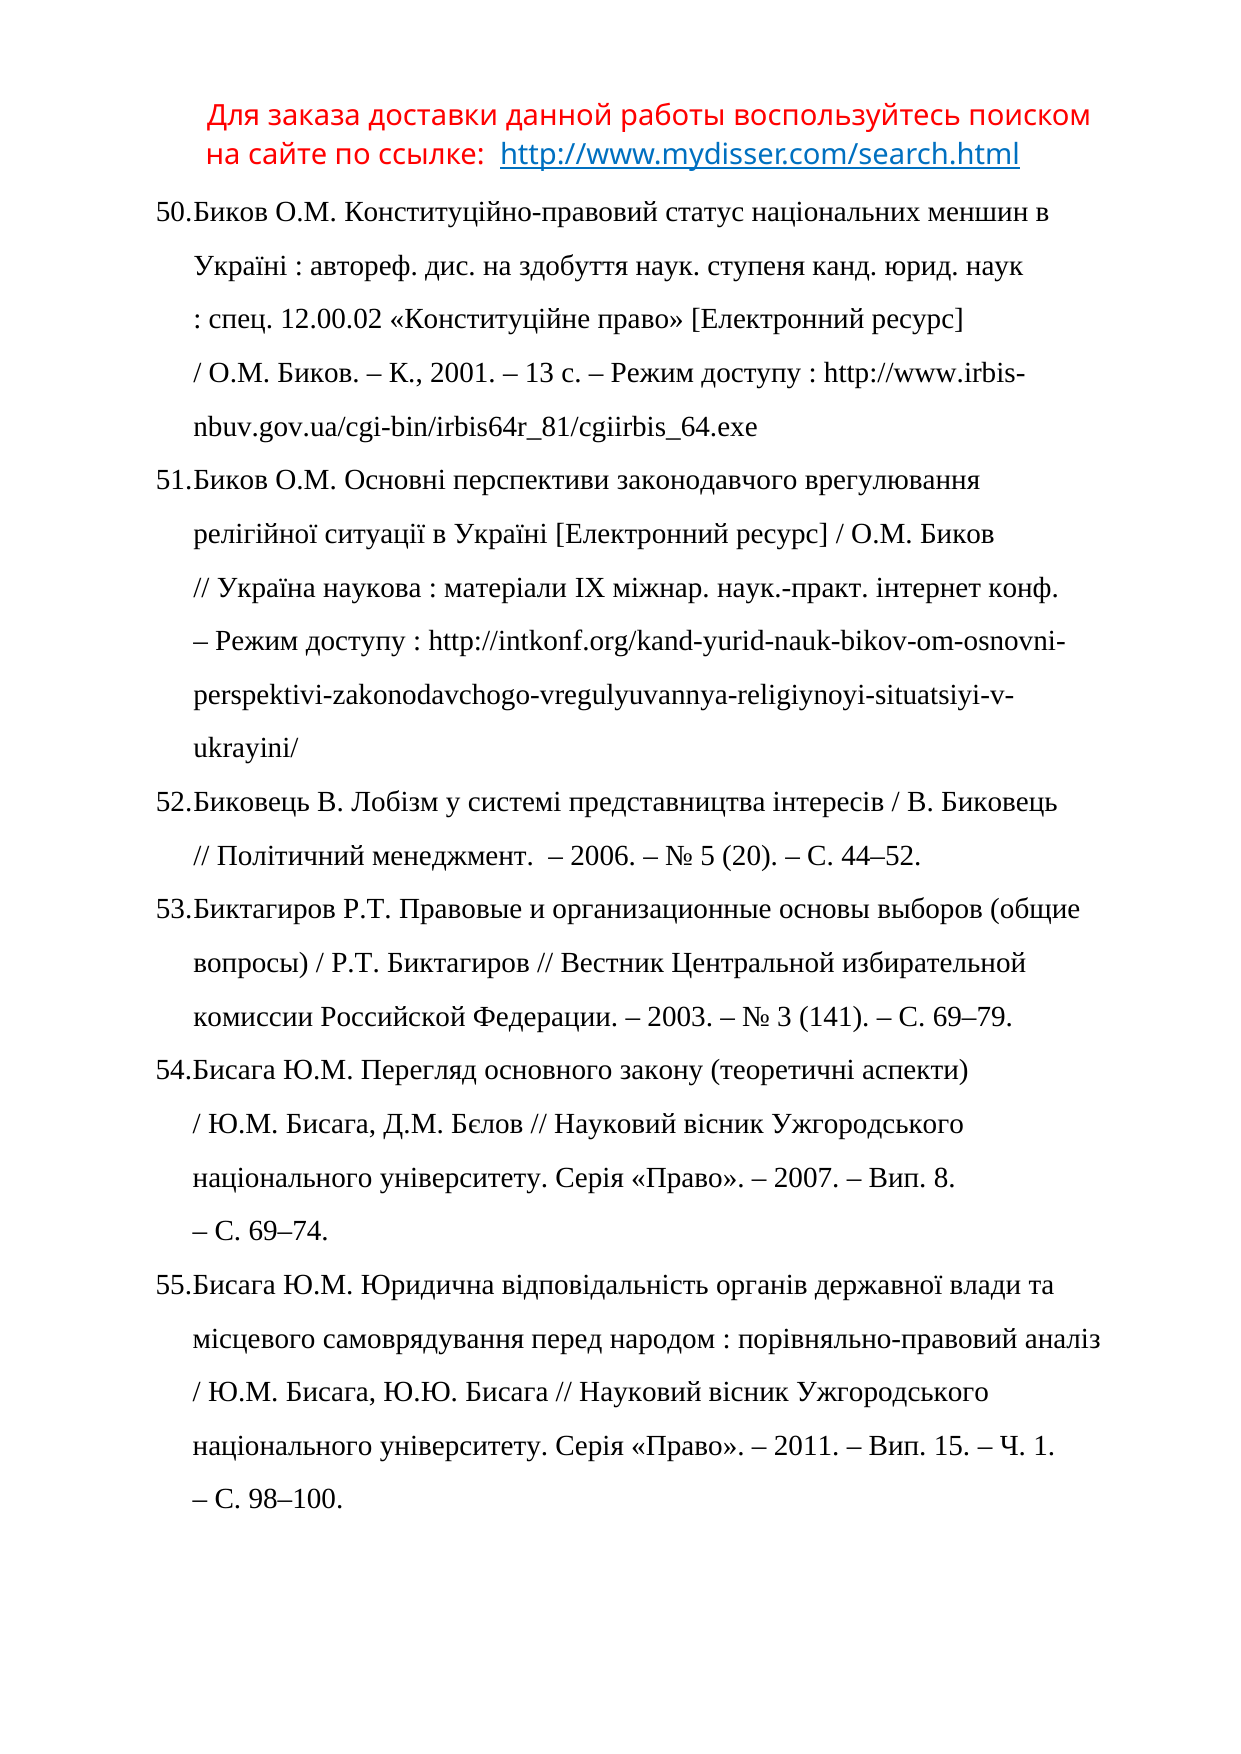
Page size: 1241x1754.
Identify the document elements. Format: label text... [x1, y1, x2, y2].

list Биковець В. Лобізм у системі представництва інтересів / В. Биковець // Політичний менеджмент. – 2006. – № 5 (20). – C. 44–52. [156, 784, 1107, 871]
list Бисага Ю.М. Юридична відповідальність органів державної влади та місцевого самоврядування перед народом : порівняльно-правовий аналіз / Ю.М. Бисага, Ю.Ю. Бисага // Науковий вісник Ужгородського національного університету. Серія «Право». – 2011. – Вип. 15. – Ч. 1. – С. 98–100. [155, 1267, 1107, 1515]
list Биков О.М. Основні перспективи законодавчого врегулювання релігійної ситуації в Україні [Електронний ресурс] / О.М. Биков // Україна наукова : матеріали IX міжнар. наук.-практ. інтернет конф. – Режим доступу : http://intkonf.org/kand-yurid-nauk-bikov-om-osnovni-perspektivi-zakonodavchogo-vregulyuvannya-religiynoyi-situatsiyi-v-ukrayini/ [156, 462, 1107, 764]
list Биктагиров Р.Т. Правовые и организационные основы выборов (общие вопросы) / Р.Т. Биктагиров // Вестник Центральной избирательной комиссии Российской Федерации. – 2003. – № 3 (141). – С. 69–79. [156, 892, 1107, 1032]
list Биков О.М. Конституційно-правовий статус національних меншин в Україні : автореф. дис. на здобуття наук. ступеня канд. юрид. наук : спец. 12.00.02 «Конституційне право» [Електронний ресурс] / О.М. Биков. – К., 2001. – 13 с. – Режим доступу : http://www.irbis-nbuv.gov.ua/cgi-bin/irbis64r_81/cgiirbis_64.exe [156, 194, 1107, 442]
list Бисага Ю.М. Перегляд основного закону (теоретичні аспекти) / Ю.М. Бисага, Д.М. Бєлов // Науковий вісник Ужгородського національного університету. Серія «Право». – 2007. – Вип. 8. – С. 69–74. [155, 1052, 1107, 1247]
